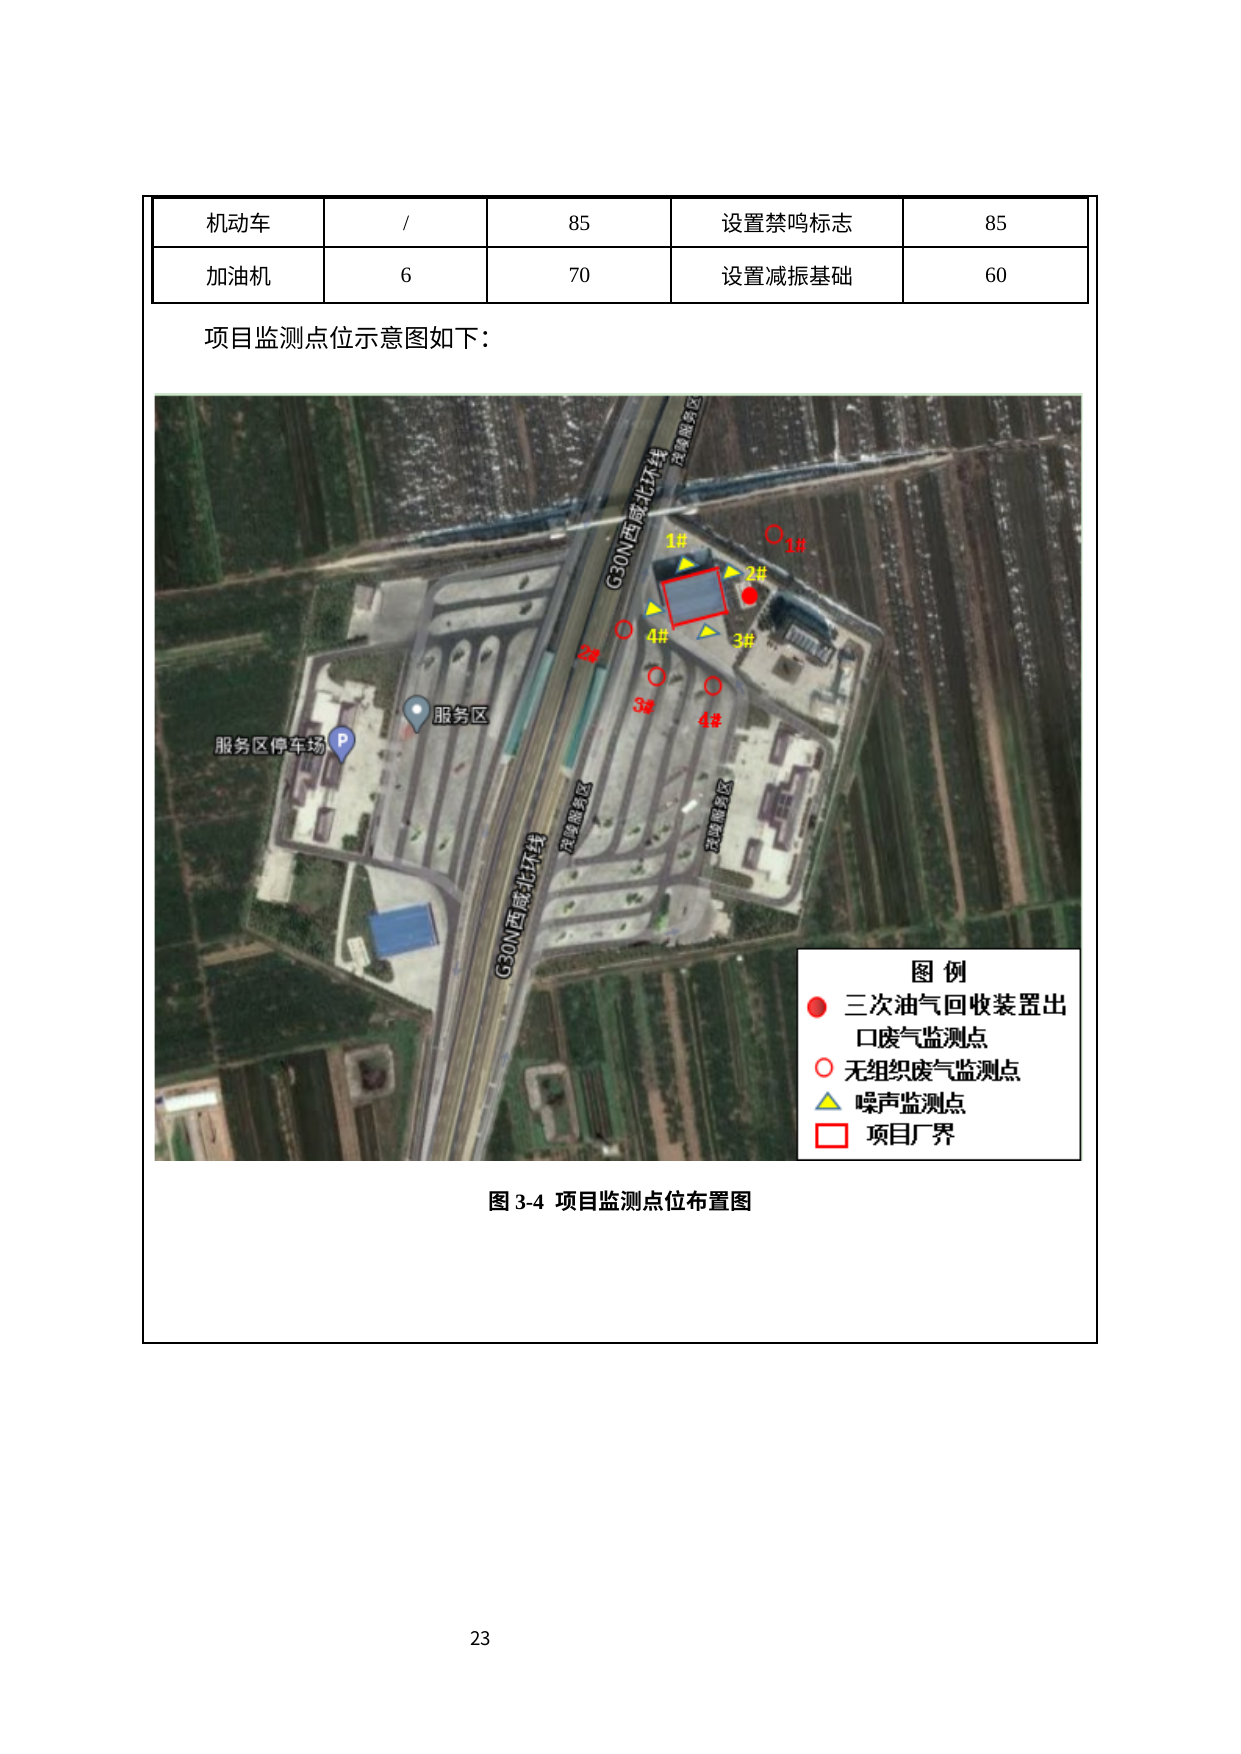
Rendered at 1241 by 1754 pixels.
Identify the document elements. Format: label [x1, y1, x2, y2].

picture [154, 393, 1083, 1161]
table_header [144, 197, 1096, 1342]
